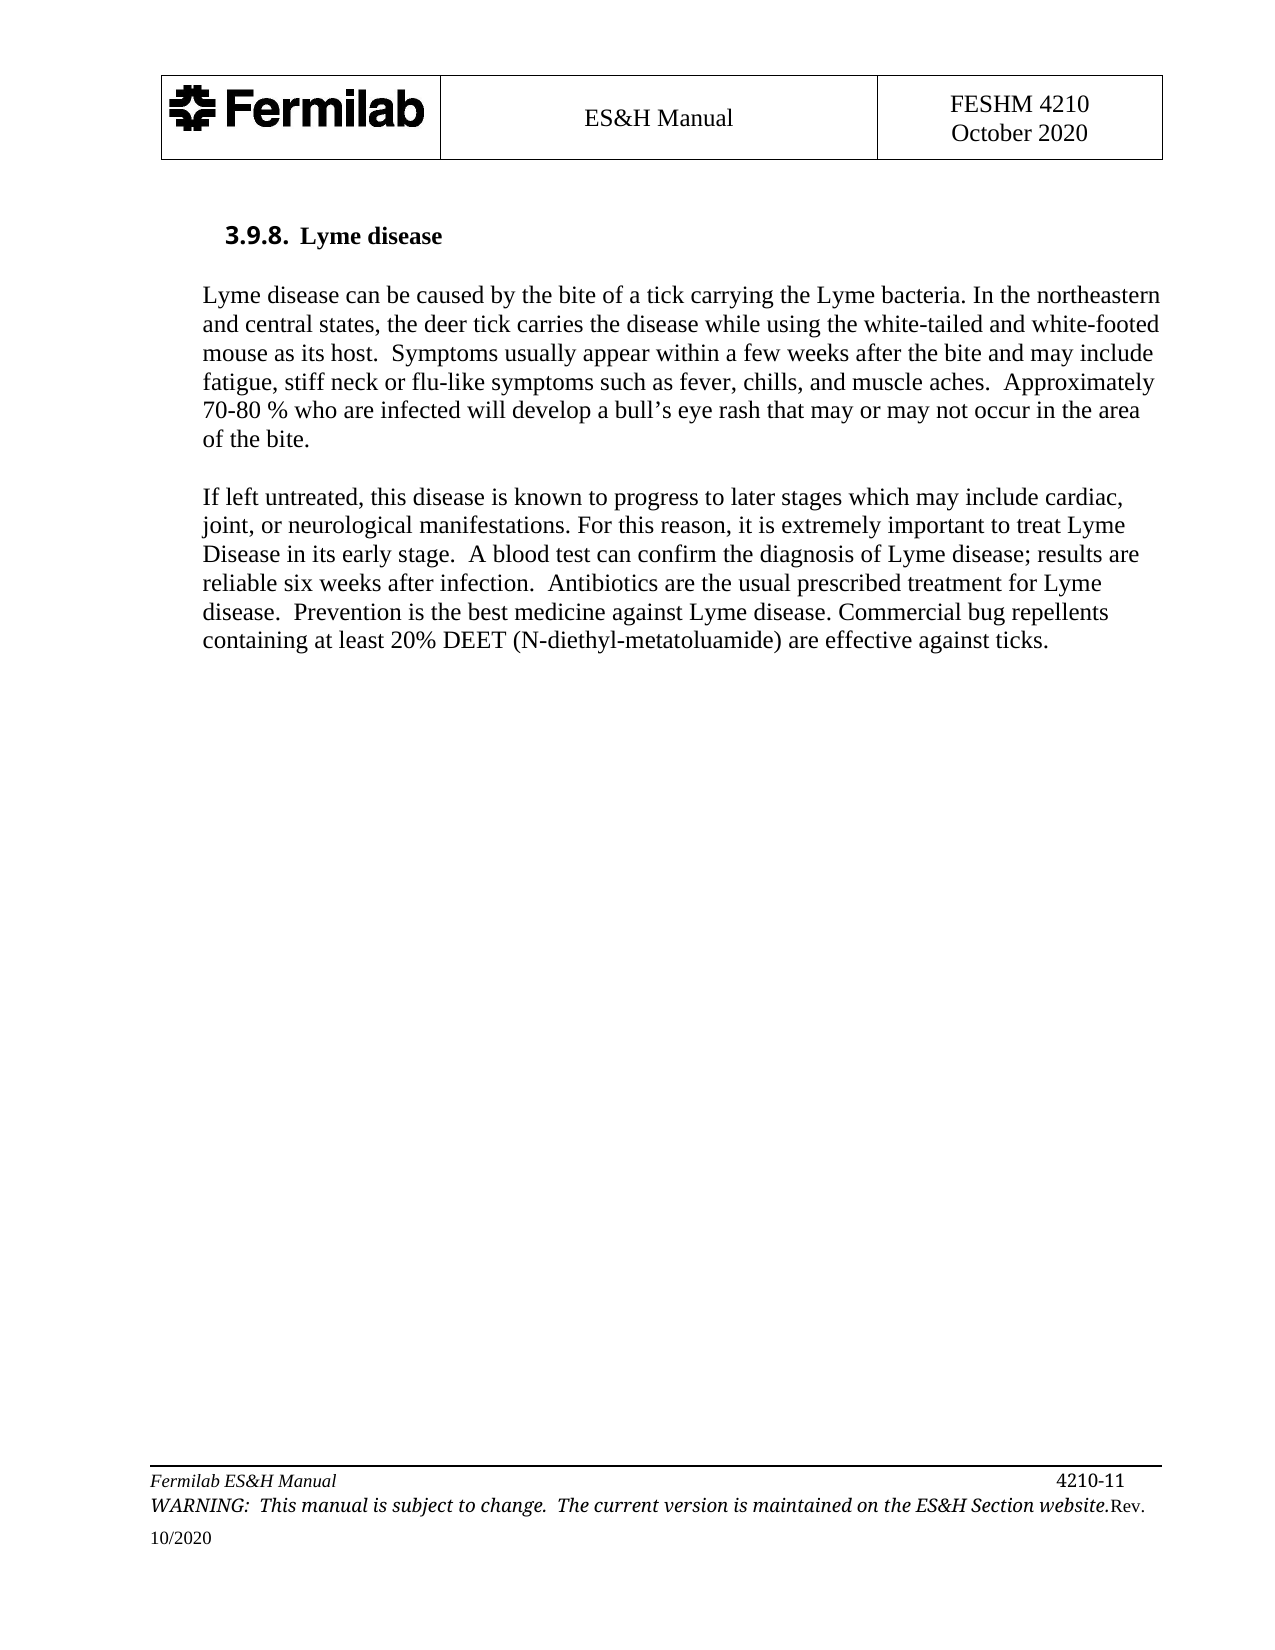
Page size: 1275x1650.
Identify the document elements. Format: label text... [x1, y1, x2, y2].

text Lyme disease can be caused by the bite of a tick carrying the Lyme bacteria. In the northeastern and central states, the deer tick carries the disease while using the white-tailed and white-footed mouse as its host. Symptoms usually appear within a few weeks after the bite and may include fatigue, stiff neck or flu-like symptoms such as fever, chills, and muscle aches. Approximately 70-80 % who are infected will develop a bull’s eye rash that may or may not occur in the area of the bite. [202, 281, 1162, 453]
subtitle Lyme disease [225, 218, 1162, 252]
picture [169, 85, 424, 131]
text If left untreated, this disease is known to progress to later stages which may include cardiac, joint, or neurological manifestations. For this reason, it is extremely important to treat Lyme Disease in its early stage. A blood test can confirm the diagnosis of Lyme disease; results are reliable six weeks after infection. Antibiotics are the usual prescribed treatment for Lyme disease. Prevention is the best medicine against Lyme disease. Commercial bug repellents containing at least 20% DEET (N-diethyl-metatoluamide) are effective against ticks. [202, 482, 1162, 654]
